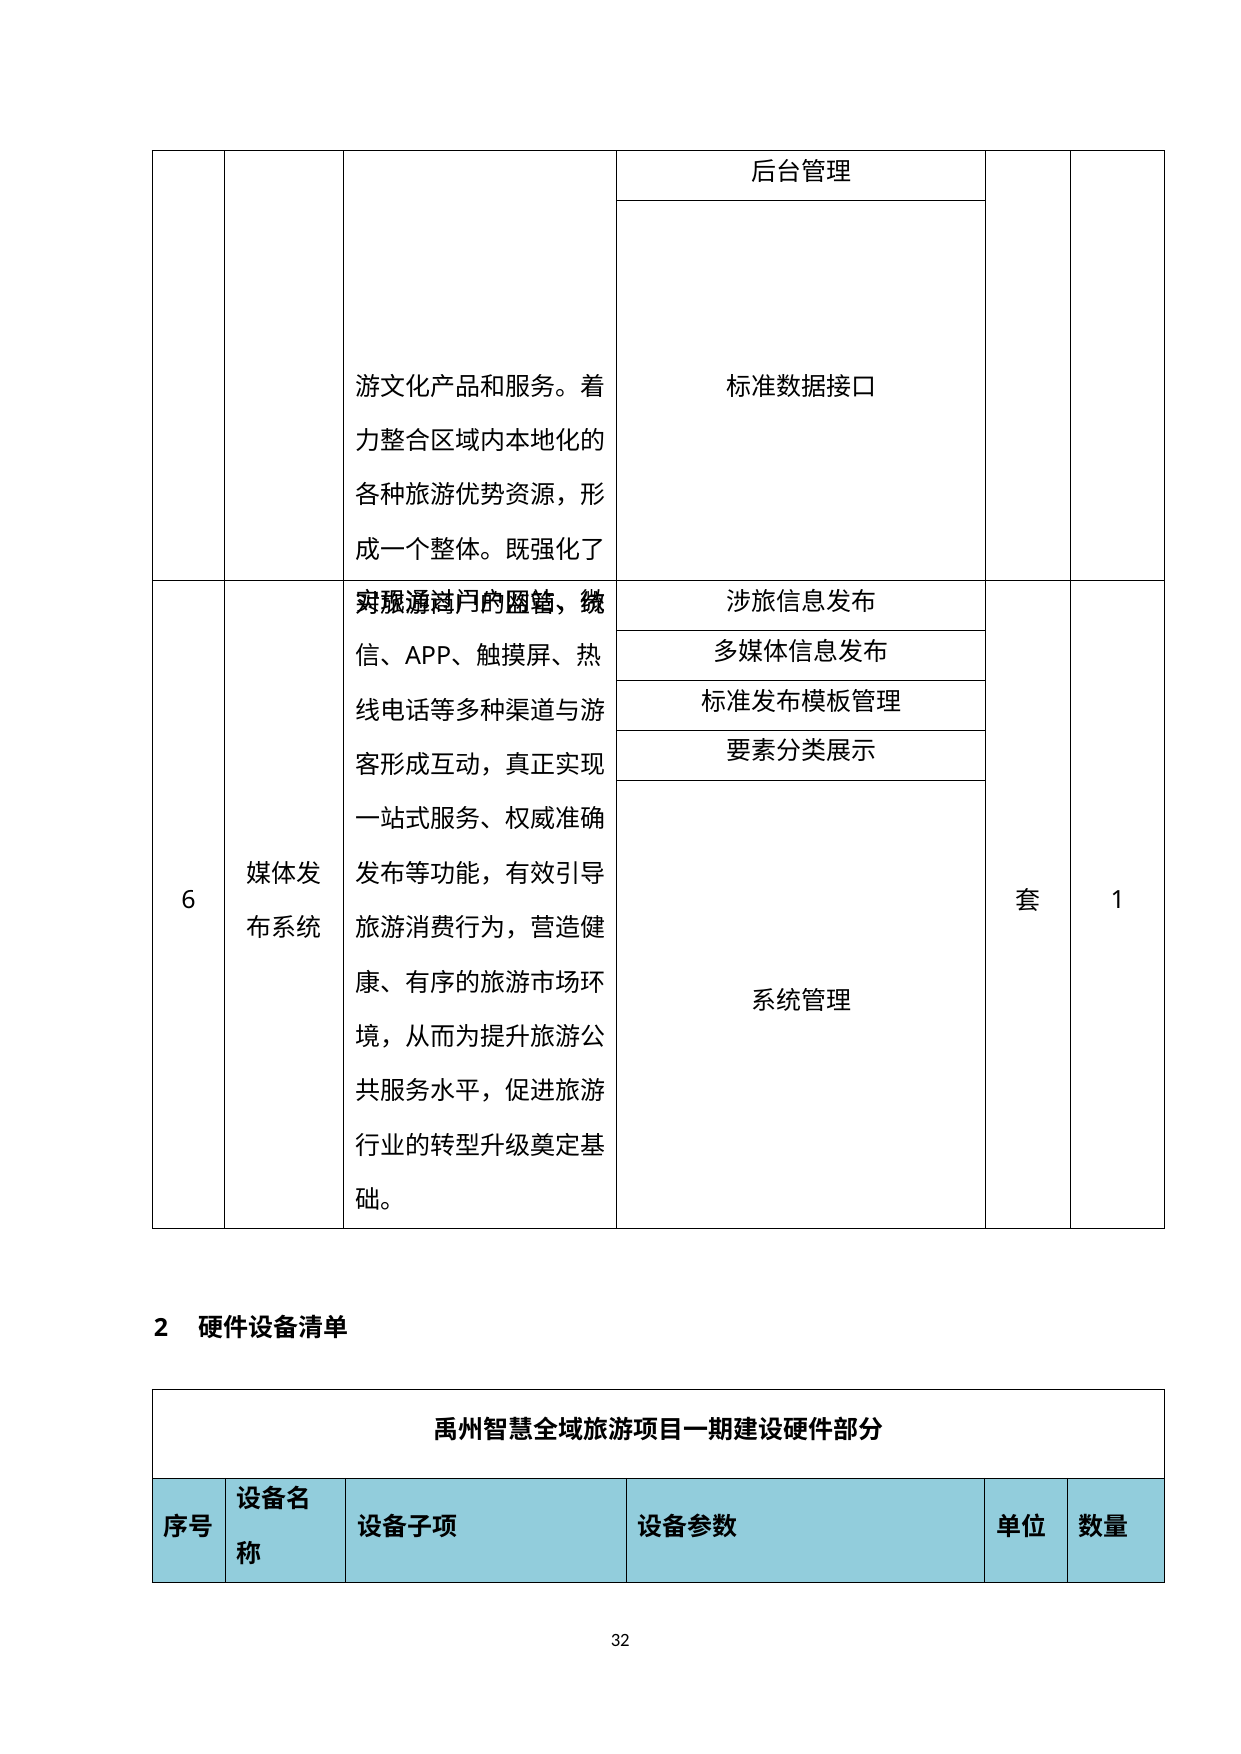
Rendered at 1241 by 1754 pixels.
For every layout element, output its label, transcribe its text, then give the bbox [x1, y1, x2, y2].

table_cell 标准数据接口 [617, 201, 985, 580]
table_cell 套 [986, 581, 1070, 1228]
table_cell 1 [1071, 581, 1164, 1228]
table_cell 设备子项 [346, 1479, 626, 1582]
table_header 禹州智慧全域旅游项目一期建设硬件部分 [153, 1390, 1164, 1478]
table_cell 序号 [153, 1479, 225, 1582]
table_cell 多媒体信息发布 [617, 631, 985, 680]
table_cell 6 [153, 581, 224, 1228]
table_cell 设备参数 [627, 1479, 984, 1582]
table_cell 涉旅信息发布 [617, 581, 985, 630]
table_cell 媒体发布系统 [225, 581, 343, 1228]
table_cell 标准发布模板管理 [617, 681, 985, 730]
subtitle 硬件设备清单 [153, 1307, 1087, 1344]
table_cell 实现通过门户网站、微信、APP、触摸屏、热线电话等多种渠道与游客形成互动，真正实现一站式服务、权威准确发布等功能，有效引导旅游消费行为，营造健康、有序的旅游市场环境，从而为提升旅游公共服务水平，促进旅游行业的转型升级奠定基础。 [344, 581, 616, 1228]
table_cell 单位 [985, 1479, 1067, 1582]
table_cell 系统管理 [617, 781, 985, 1228]
table_cell 后台管理 [617, 151, 985, 200]
table_cell 要素分类展示 [617, 731, 985, 779]
table_cell 数量 [1068, 1479, 1164, 1582]
table_cell 设备名称 [226, 1479, 345, 1582]
